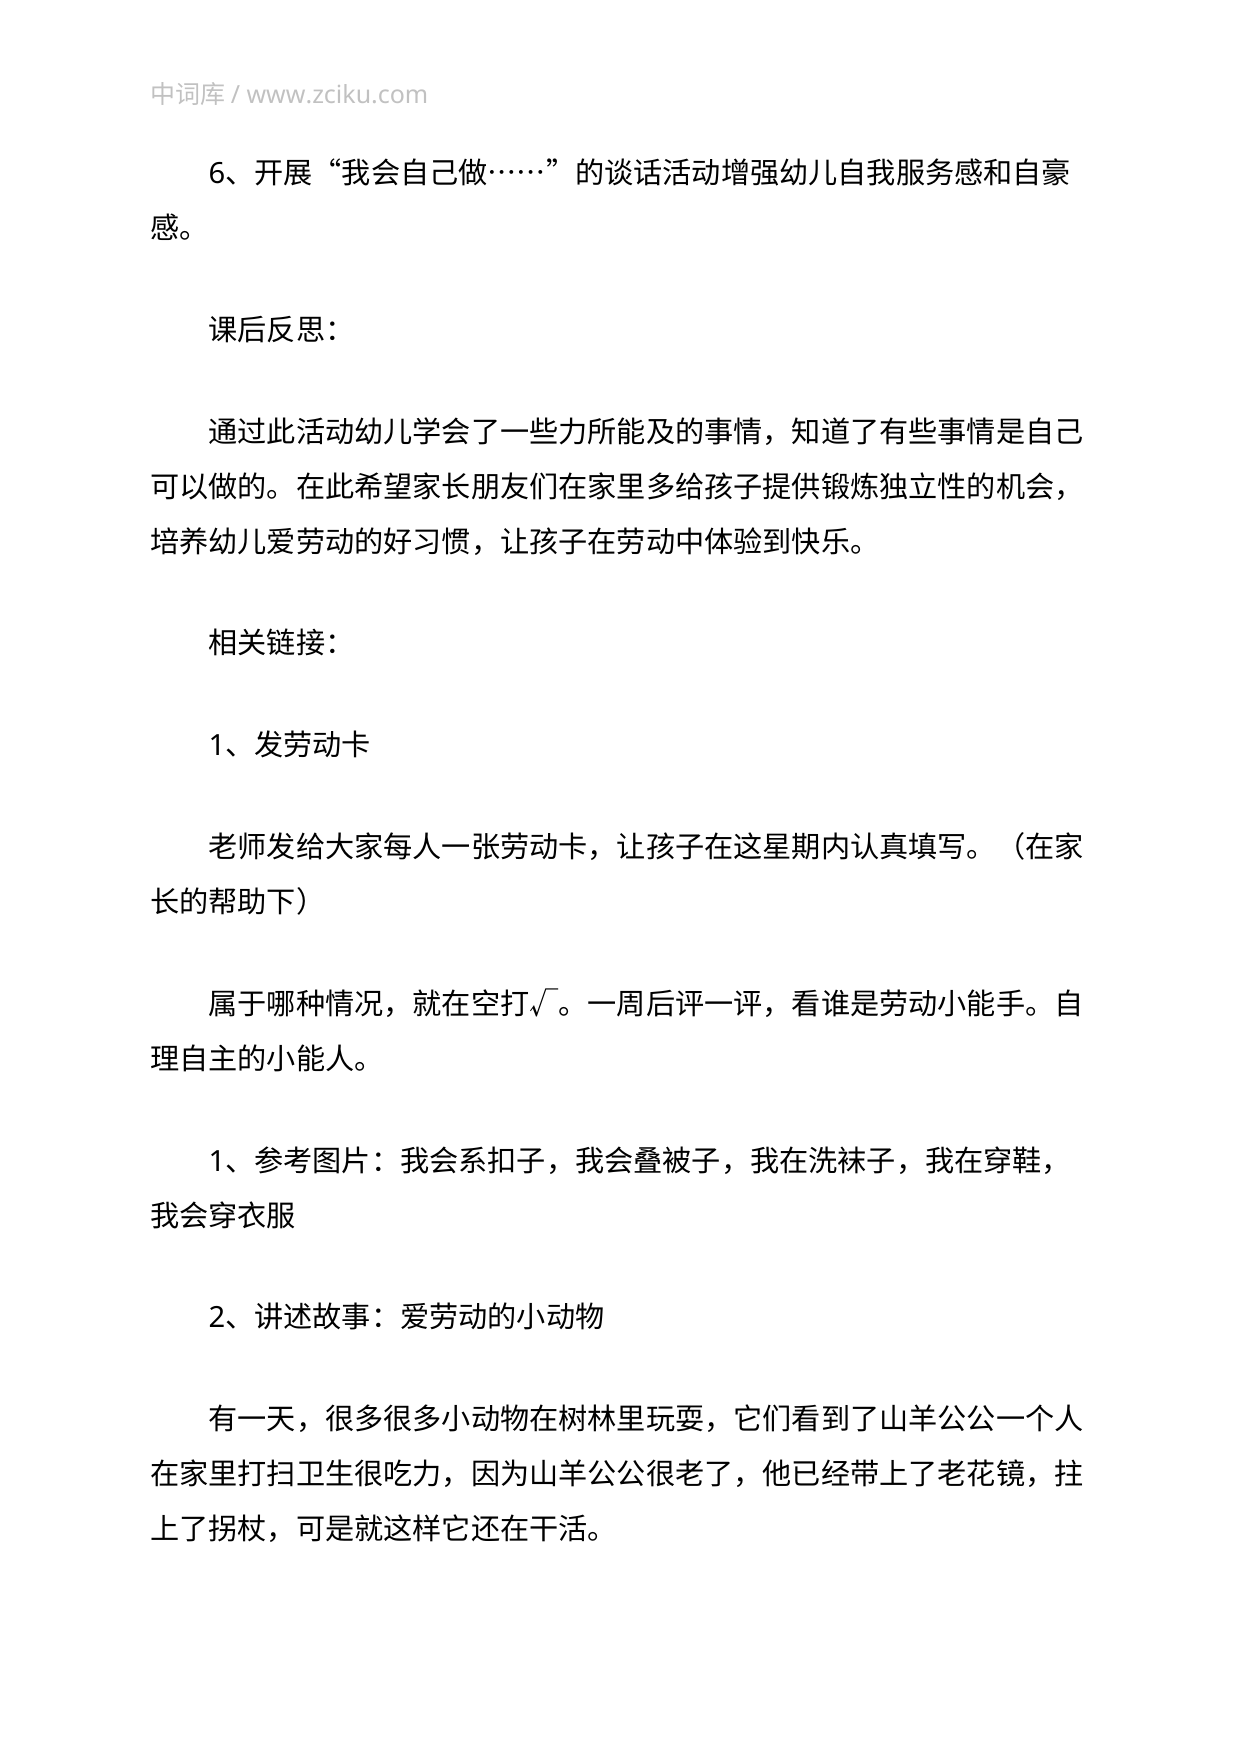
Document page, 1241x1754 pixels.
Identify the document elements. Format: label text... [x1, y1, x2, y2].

text 6、开展“我会自己做……”的谈话活动增强幼儿自我服务感和自豪感。 [150, 150, 1090, 247]
text 课后反思： [150, 307, 1090, 349]
text 1、发劳动卡 [150, 722, 1090, 764]
text 有一天，很多很多小动物在树林里玩耍，它们看到了山羊公公一个人在家里打扫卫生很吃力，因为山羊公公很老了，他已经带上了老花镜，拄上了拐杖，可是就这样它还在干活。 [150, 1396, 1090, 1548]
text 2、讲述故事：爱劳动的小动物 [150, 1294, 1090, 1336]
text 相关链接： [150, 620, 1090, 662]
text 通过此活动幼儿学会了一些力所能及的事情，知道了有些事情是自己可以做的。在此希望家长朋友们在家里多给孩子提供锻炼独立性的机会，培养幼儿爱劳动的好习惯，让孩子在劳动中体验到快乐。 [150, 408, 1090, 561]
text 老师发给大家每人一张劳动卡，让孩子在这星期内认真填写。（在家长的帮助下） [150, 824, 1090, 921]
text 属于哪种情况，就在空打√。一周后评一评，看谁是劳动小能手。自理自主的小能人。 [150, 981, 1090, 1078]
text 1、参考图片：我会系扣子，我会叠被子，我在洗袜子，我在穿鞋，我会穿衣服 [150, 1137, 1090, 1234]
